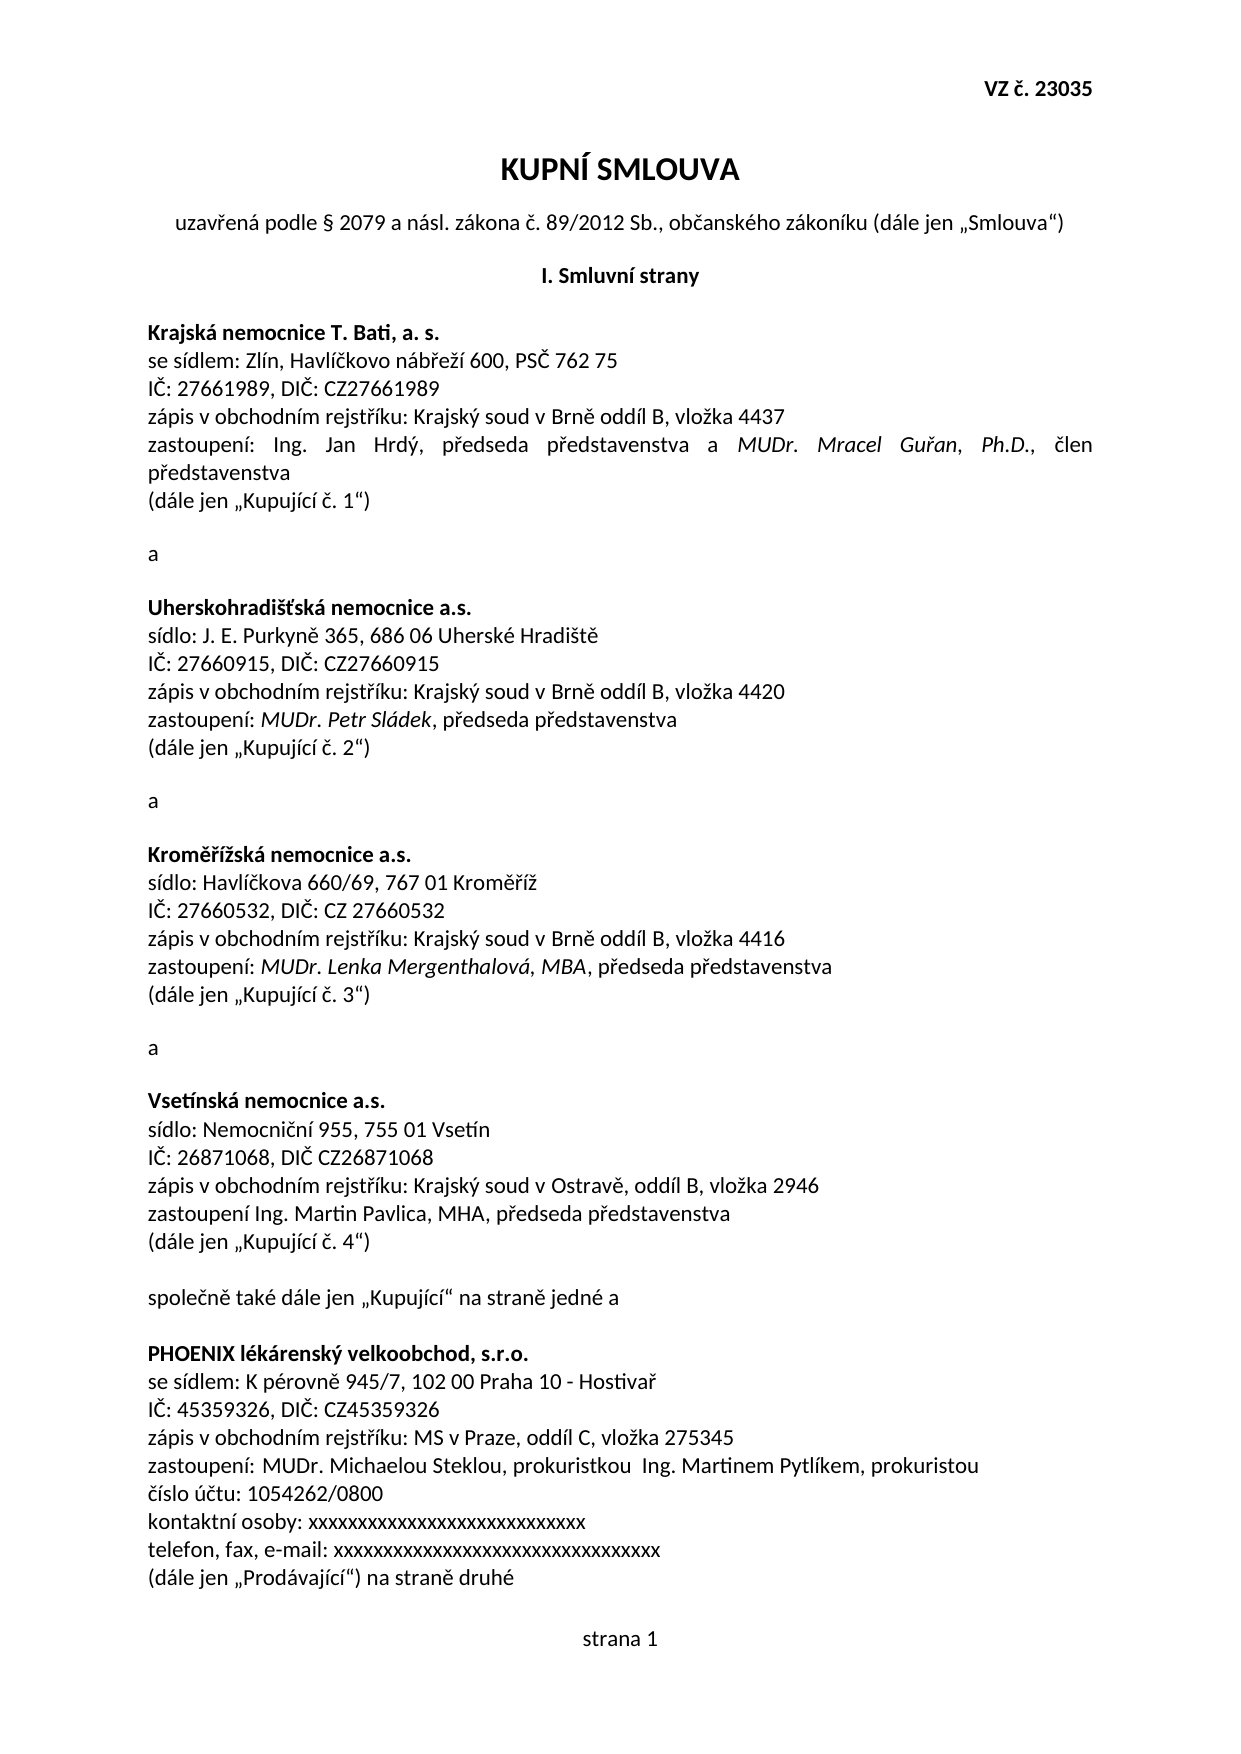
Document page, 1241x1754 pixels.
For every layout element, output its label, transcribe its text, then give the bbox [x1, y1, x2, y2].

text IČ: 27660915, DIČ: CZ27660915 [148, 649, 1111, 677]
text sídlo: Nemocniční 955, 755 01 Vsetín [148, 1115, 1093, 1143]
text zastoupení Ing. Martin Pavlica, MHA, předseda představenstva [148, 1199, 1093, 1227]
text se sídlem: Zlín, Havlíčkovo nábřeží 600, PSČ 762 75 [148, 346, 1093, 374]
text (dále jen „Kupující č. 1“) [148, 486, 1093, 514]
text (dále jen „Kupující č. 4“) [148, 1227, 1093, 1255]
text IČ: 27660532, DIČ: CZ 27660532 [148, 896, 1093, 924]
text (dále jen „Prodávající“) na straně druhé [148, 1563, 1093, 1591]
text IČ: 26871068, DIČ CZ26871068 [148, 1143, 1093, 1171]
text (dále jen „Kupující č. 3“) [148, 980, 1093, 1008]
text uzavřená podle § 2079 a násl. zákona č. 89/2012 Sb., občanského zákoníku (dále jen „Smlouva“) [148, 208, 1093, 236]
text zastoupení: MUDr. Lenka Mergenthalová, MBA, předseda představenstva [148, 952, 1093, 980]
text a [148, 539, 1093, 567]
text Krajská nemocnice T. Bati, a. s. [148, 318, 1093, 346]
text zápis v obchodním rejstříku: Krajský soud v Brně oddíl B, vložka 4416 [148, 924, 1093, 952]
text sídlo: J. E. Purkyně 365, 686 06 Uherské Hradiště [148, 621, 1111, 649]
text zápis v obchodním rejstříku: Krajský soud v Brně oddíl B, vložka 4420 [148, 677, 1093, 705]
text Uherskohradišťská nemocnice a.s. [148, 593, 1111, 621]
text PHOENIX lékárenský velkoobchod, s.r.o. [148, 1339, 1093, 1367]
text zápis v obchodním rejstříku: Krajský soud v Brně oddíl B, vložka 4437 [148, 402, 1093, 430]
text KUPNÍ SMLOUVA [148, 148, 1093, 188]
text zastoupení: MUDr. Petr Sládek, předseda představenstva [148, 705, 1093, 733]
text zastoupení: MUDr. Michaelou Steklou, prokuristkou Ing. Martinem Pytlíkem, prokuristou [148, 1451, 1093, 1479]
text číslo účtu: 1054262/0800 [148, 1479, 1093, 1507]
text a [148, 1033, 1093, 1061]
text IČ: 27661989, DIČ: CZ27661989 [148, 374, 1093, 402]
text telefon, fax, e-mail: xxxxxxxxxxxxxxxxxxxxxxxxxxxxxxxxx [148, 1535, 1093, 1563]
text I. Smluvní strany [148, 262, 1093, 290]
text společně také dále jen „Kupující“ na straně jedné a [148, 1283, 1093, 1311]
text kontaktní osoby: xxxxxxxxxxxxxxxxxxxxxxxxxxxx [148, 1507, 1093, 1535]
text a [148, 786, 1093, 814]
text zápis v obchodním rejstříku: MS v Praze, oddíl C, vložka 275345 [148, 1423, 1093, 1451]
text IČ: 45359326, DIČ: CZ45359326 [148, 1395, 1093, 1423]
text Kroměřížská nemocnice a.s. [148, 840, 1093, 868]
text Vsetínská nemocnice a.s. [148, 1087, 1093, 1115]
text sídlo: Havlíčkova 660/69, 767 01 Kroměříž [148, 868, 1093, 896]
text se sídlem: K pérovně 945/7, 102 00 Praha 10 - Hostivař [148, 1367, 1093, 1395]
text zápis v obchodním rejstříku: Krajský soud v Ostravě, oddíl B, vložka 2946 [148, 1171, 1093, 1199]
text zastoupení: Ing. Jan Hrdý, předseda představenstva a MUDr. Mracel Guřan, Ph.D., člen představenstva [148, 430, 1093, 486]
text (dále jen „Kupující č. 2“) [148, 733, 1093, 761]
